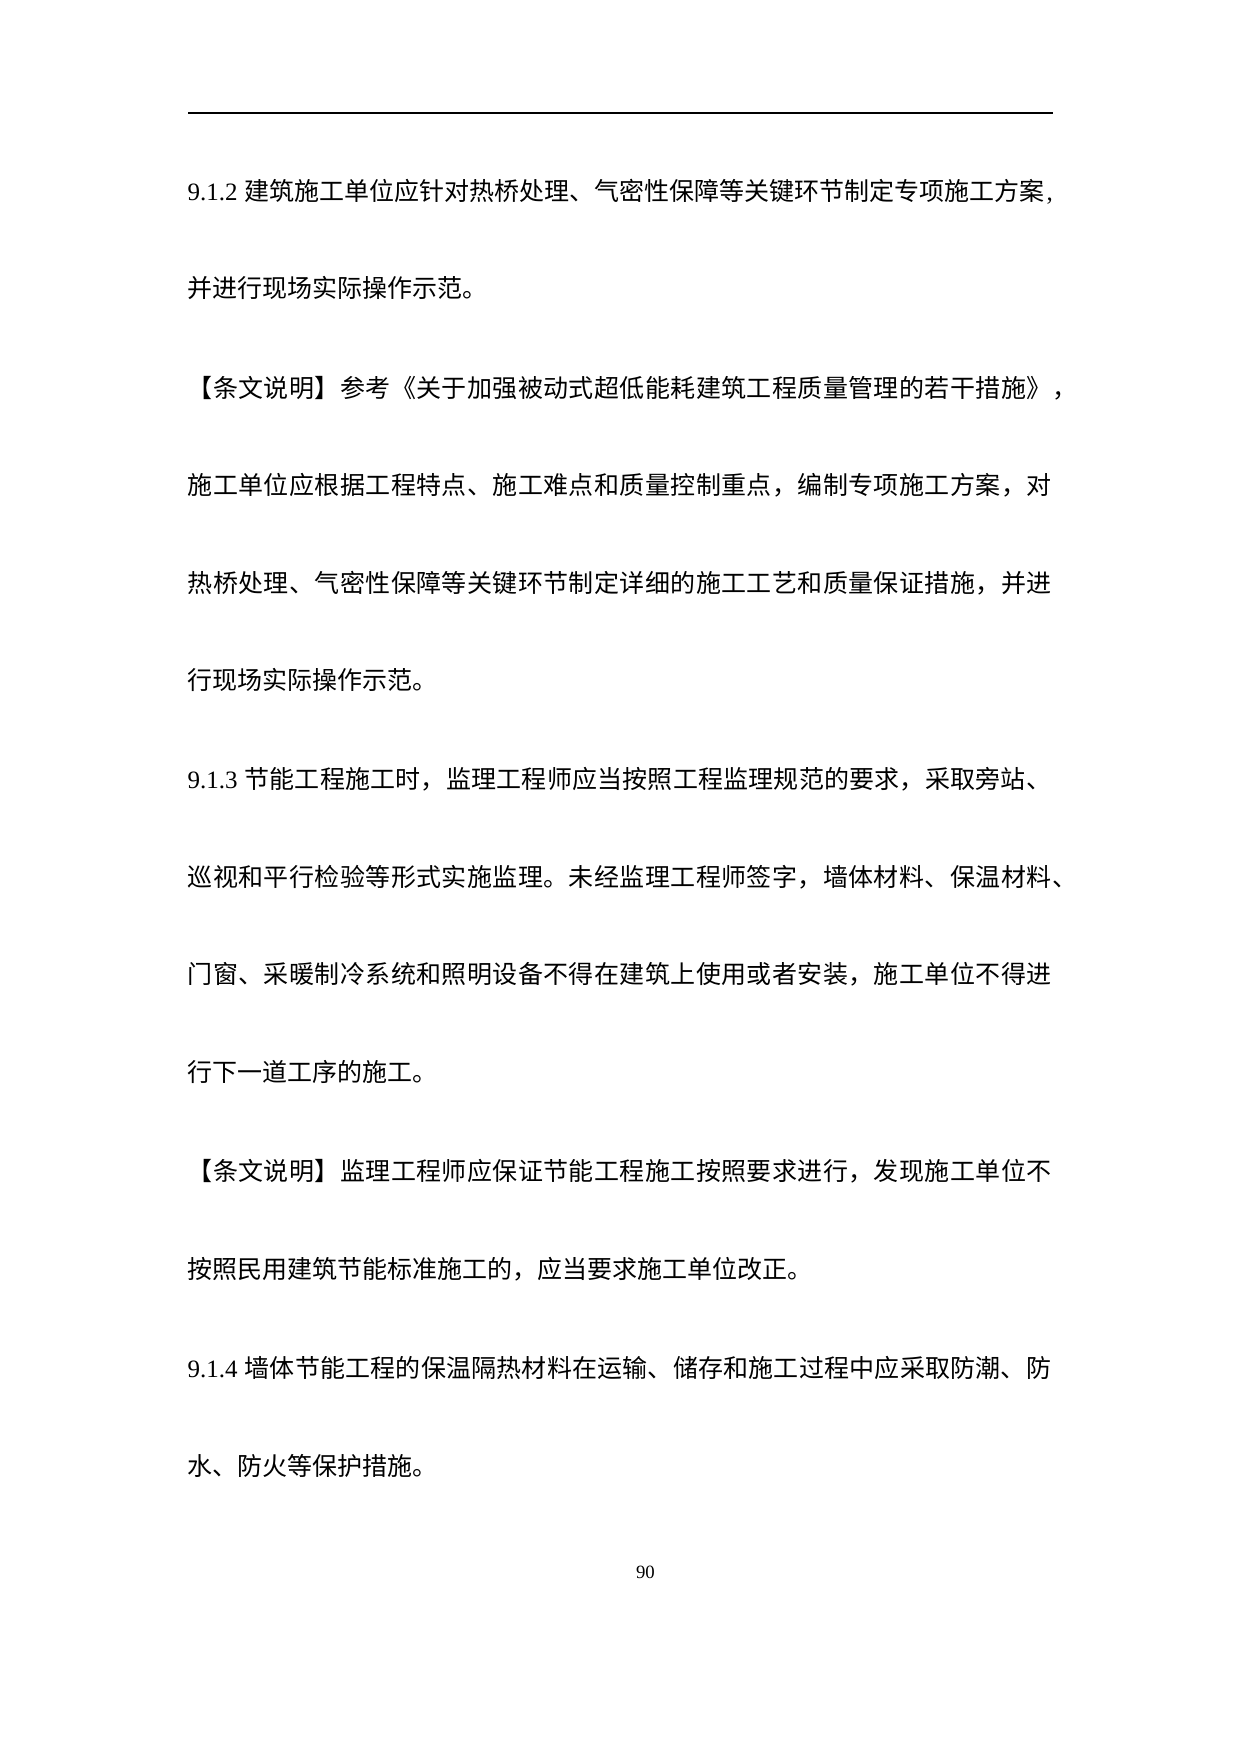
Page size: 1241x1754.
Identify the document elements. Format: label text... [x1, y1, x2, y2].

text 9.1.2 建筑施工单位应针对热桥处理、气密性保障等关键环节制定专项施工方案,并进行现场实际操作示范。 [187, 157, 1053, 319]
text 【条文说明】参考《关于加强被动式超低能耗建筑工程质量管理的若干措施》，施工单位应根据工程特点、施工难点和质量控制重点，编制专项施工方案，对热桥处理、气密性保障等关键环节制定详细的施工工艺和质量保证措施，并进行现场实际操作示范。 [187, 354, 1053, 711]
text 9.1.4 墙体节能工程的保温隔热材料在运输、储存和施工过程中应采取防潮、防水、防火等保护措施。 [187, 1334, 1053, 1497]
text 9.1.3 节能工程施工时，监理工程师应当按照工程监理规范的要求，采取旁站、巡视和平行检验等形式实施监理。未经监理工程师签字，墙体材料、保温材料、门窗、采暖制冷系统和照明设备不得在建筑上使用或者安装，施工单位不得进行下一道工序的施工。 [187, 746, 1053, 1103]
text 【条文说明】监理工程师应保证节能工程施工按照要求进行，发现施工单位不按照民用建筑节能标准施工的，应当要求施工单位改正。 [187, 1137, 1053, 1300]
